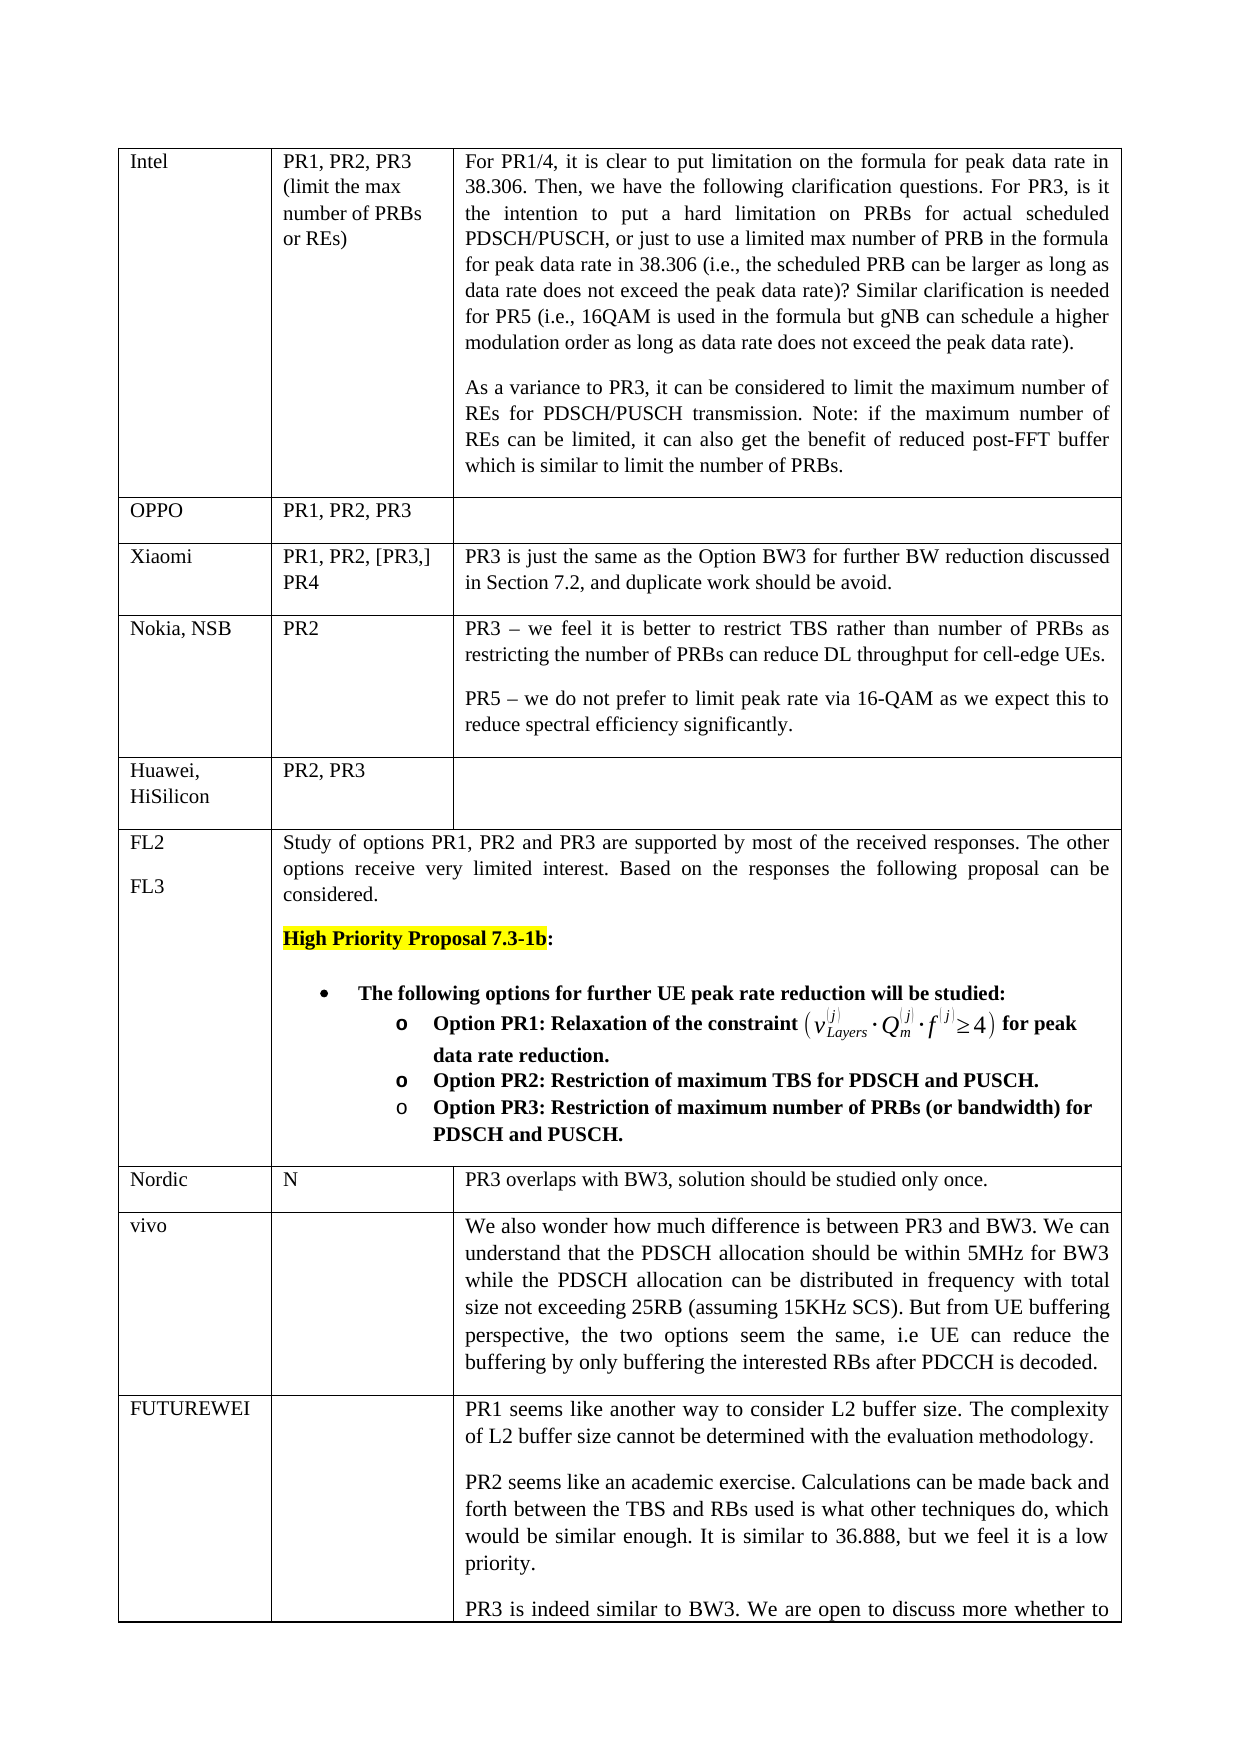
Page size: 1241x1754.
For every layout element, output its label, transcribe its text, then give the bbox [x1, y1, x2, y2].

table_cell FL2 FL3 [119, 830, 271, 1166]
table_cell [272, 1213, 453, 1394]
table_cell Study of options PR1, PR2 and PR3 are supported by most of the received responses. The other options receive very limited interest. Based on the responses the following proposal can be considered. High Priority Proposal 7.3-1b: The following options for further UE peak rate reduction will be studied: Option PR1: Relaxation of the constraint for peak data rate reduction. Option PR2: Restriction of maximum TBS for PDSCH and PUSCH. Option PR3: Restriction of maximum number of PRBs (or bandwidth) for PDSCH and PUSCH. [272, 830, 1121, 1166]
table_cell [454, 758, 1121, 829]
table_cell [454, 498, 1121, 543]
table_cell For PR1/4, it is clear to put limitation on the formula for peak data rate in 38.306. Then, we have the following clarification questions. For PR3, is it the intention to put a hard limitation on PRBs for actual scheduled PDSCH/PUSCH, or just to use a limited max number of PRB in the formula for peak data rate in 38.306 (i.e., the scheduled PRB can be larger as long as data rate does not exceed the peak data rate)? Similar clarification is needed for PR5 (i.e., 16QAM is used in the formula but gNB can schedule a higher modulation order as long as data rate does not exceed the peak data rate). As a variance to PR3, it can be considered to limit the maximum number of REs for PDSCH/PUSCH transmission. Note: if the maximum number of REs can be limited, it can also get the benefit of reduced post-FFT buffer which is similar to limit the number of PRBs. [454, 149, 1121, 497]
table_cell N [272, 1167, 453, 1212]
table_cell Intel [119, 149, 271, 497]
table_cell Nokia, NSB [119, 616, 271, 757]
table_cell vivo [119, 1213, 271, 1394]
table_cell Nordic [119, 1167, 271, 1212]
table_cell PR3 is just the same as the Option BW3 for further BW reduction discussed in Section 7.2, and duplicate work should be avoid. [454, 544, 1121, 615]
table_cell Huawei, HiSilicon [119, 758, 271, 829]
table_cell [454, 1396, 1121, 1621]
table_cell PR2, PR3 [272, 758, 453, 829]
table_cell We also wonder how much difference is between PR3 and BW3. We can understand that the PDSCH allocation should be within 5MHz for BW3 while the PDSCH allocation can be distributed in frequency with total size not exceeding 25RB (assuming 15KHz SCS). But from UE buffering perspective, the two options seem the same, i.e UE can reduce the buffering by only buffering the interested RBs after PDCCH is decoded. [454, 1213, 1121, 1394]
table_cell [272, 1396, 453, 1621]
table_cell PR3 overlaps with BW3, solution should be studied only once. [454, 1167, 1121, 1212]
table_cell PR1, PR2, PR3 [272, 498, 453, 543]
table_cell PR1, PR2, PR3 (limit the max number of PRBs or REs) [272, 149, 453, 497]
table_cell FUTUREWEI [119, 1396, 271, 1621]
table_cell PR3 – we feel it is better to restrict TBS rather than number of PRBs as restricting the number of PRBs can reduce DL throughput for cell-edge UEs. PR5 – we do not prefer to limit peak rate via 16-QAM as we expect this to reduce spectral efficiency significantly. [454, 616, 1121, 757]
table_cell PR2 [272, 616, 453, 757]
table_cell Xiaomi [119, 544, 271, 615]
table_cell OPPO [119, 498, 271, 543]
table_cell PR1, PR2, [PR3,] PR4 [272, 544, 453, 615]
